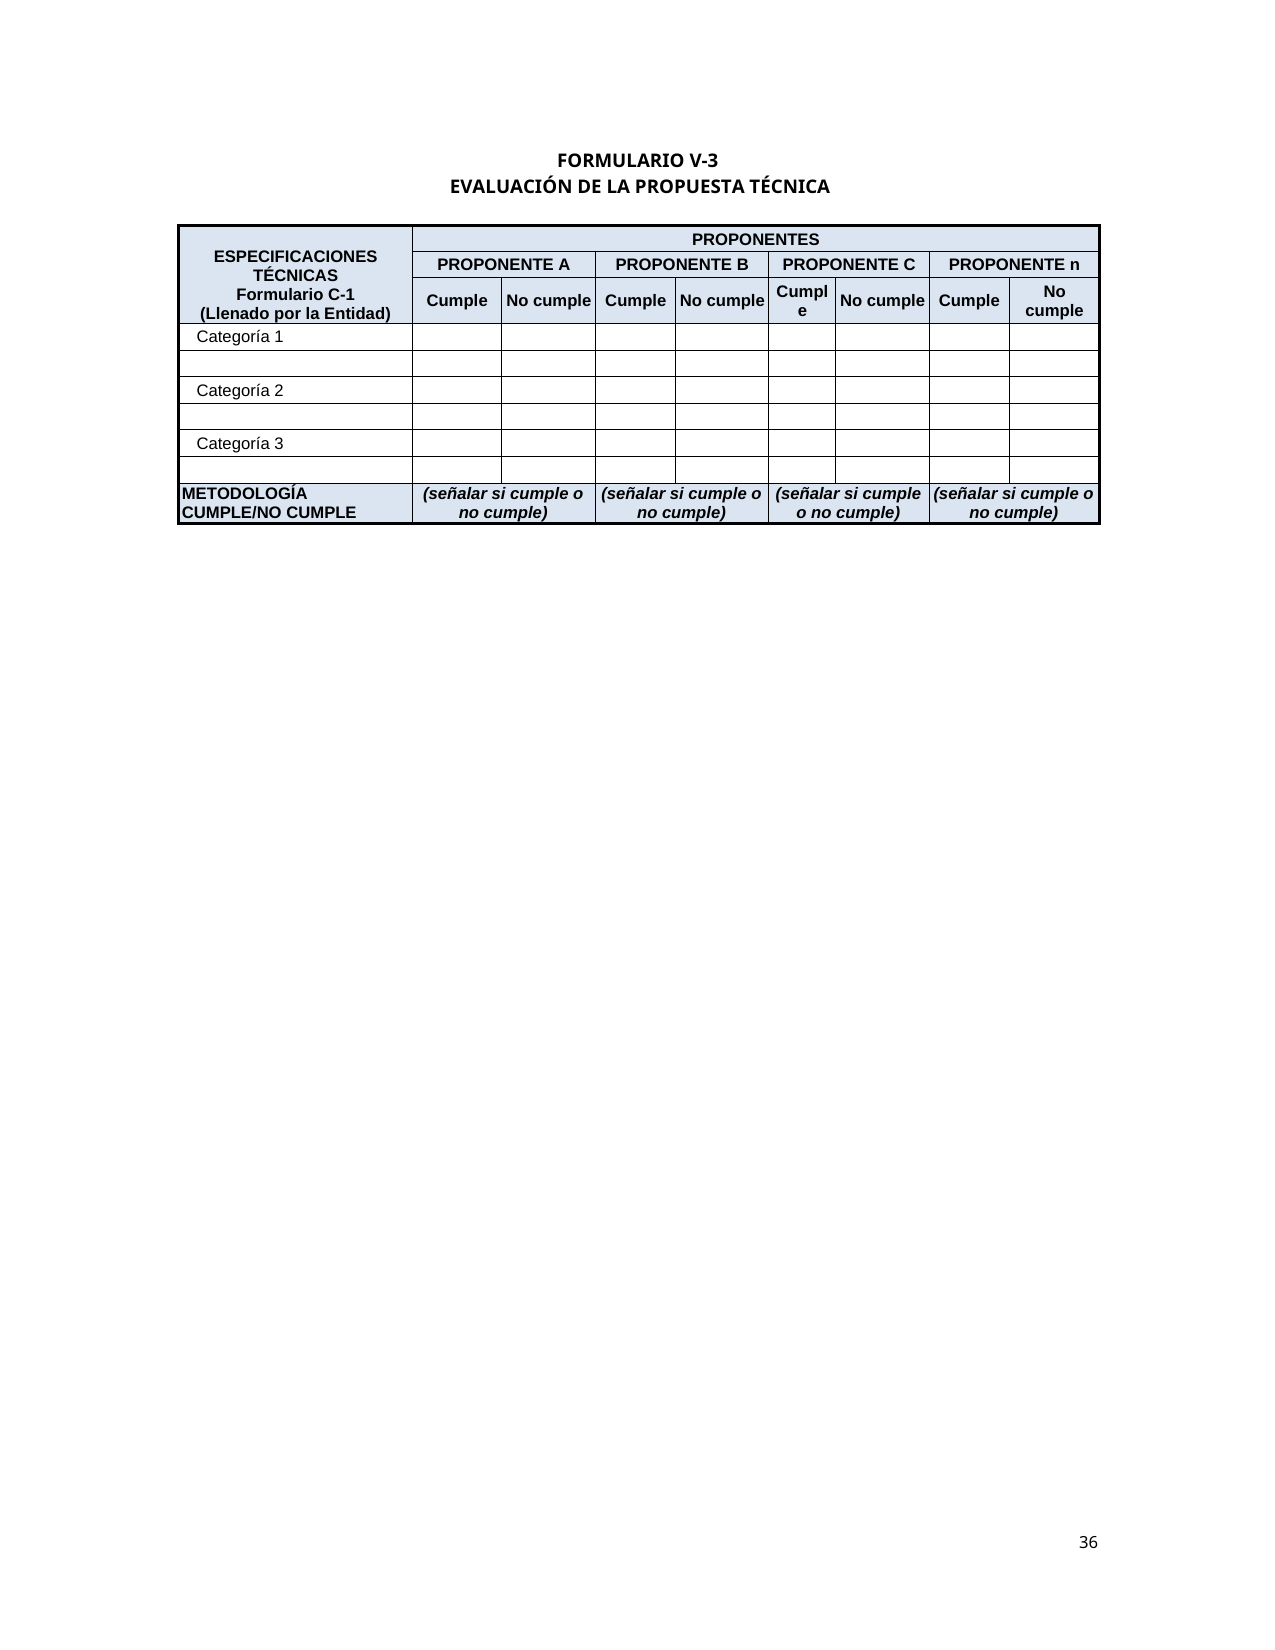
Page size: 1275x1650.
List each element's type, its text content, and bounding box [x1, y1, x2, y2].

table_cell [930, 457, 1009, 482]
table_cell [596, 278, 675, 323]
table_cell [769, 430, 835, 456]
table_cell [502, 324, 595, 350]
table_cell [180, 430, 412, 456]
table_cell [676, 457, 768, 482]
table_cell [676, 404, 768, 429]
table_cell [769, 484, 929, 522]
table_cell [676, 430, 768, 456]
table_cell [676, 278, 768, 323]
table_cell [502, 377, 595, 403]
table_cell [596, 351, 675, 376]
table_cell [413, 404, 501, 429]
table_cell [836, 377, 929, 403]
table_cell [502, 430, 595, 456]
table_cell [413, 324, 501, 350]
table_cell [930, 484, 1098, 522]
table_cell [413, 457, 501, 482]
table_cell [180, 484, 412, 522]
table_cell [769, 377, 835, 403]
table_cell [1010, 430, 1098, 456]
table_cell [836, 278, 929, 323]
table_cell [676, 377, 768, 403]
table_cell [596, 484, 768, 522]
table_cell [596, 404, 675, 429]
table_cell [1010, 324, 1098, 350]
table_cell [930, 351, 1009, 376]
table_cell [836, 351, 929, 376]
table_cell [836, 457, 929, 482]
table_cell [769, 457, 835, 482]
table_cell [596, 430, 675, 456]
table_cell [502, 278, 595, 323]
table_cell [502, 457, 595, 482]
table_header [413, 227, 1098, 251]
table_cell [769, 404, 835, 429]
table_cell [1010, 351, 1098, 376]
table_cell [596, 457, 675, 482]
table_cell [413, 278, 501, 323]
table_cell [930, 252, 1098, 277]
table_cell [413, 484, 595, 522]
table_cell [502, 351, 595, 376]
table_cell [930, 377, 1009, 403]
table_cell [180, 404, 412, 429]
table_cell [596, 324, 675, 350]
text FORMULARIO V-3 [177, 148, 1098, 173]
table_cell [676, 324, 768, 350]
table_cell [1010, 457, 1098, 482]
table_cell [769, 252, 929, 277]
text EVALUACIÓN DE LA PROPUESTA TÉCNICA [177, 173, 1098, 199]
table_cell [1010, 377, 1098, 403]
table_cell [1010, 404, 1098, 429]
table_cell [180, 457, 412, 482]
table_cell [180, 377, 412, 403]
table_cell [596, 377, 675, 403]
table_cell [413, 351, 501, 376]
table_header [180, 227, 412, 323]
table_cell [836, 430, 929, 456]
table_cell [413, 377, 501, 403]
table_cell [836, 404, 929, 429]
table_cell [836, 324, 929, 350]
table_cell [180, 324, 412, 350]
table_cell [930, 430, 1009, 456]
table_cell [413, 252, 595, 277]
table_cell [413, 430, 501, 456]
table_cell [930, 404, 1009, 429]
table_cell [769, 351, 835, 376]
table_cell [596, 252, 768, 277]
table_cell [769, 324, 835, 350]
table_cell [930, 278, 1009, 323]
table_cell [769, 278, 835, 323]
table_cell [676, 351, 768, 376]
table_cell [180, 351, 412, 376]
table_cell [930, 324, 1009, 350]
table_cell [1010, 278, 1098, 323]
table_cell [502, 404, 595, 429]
